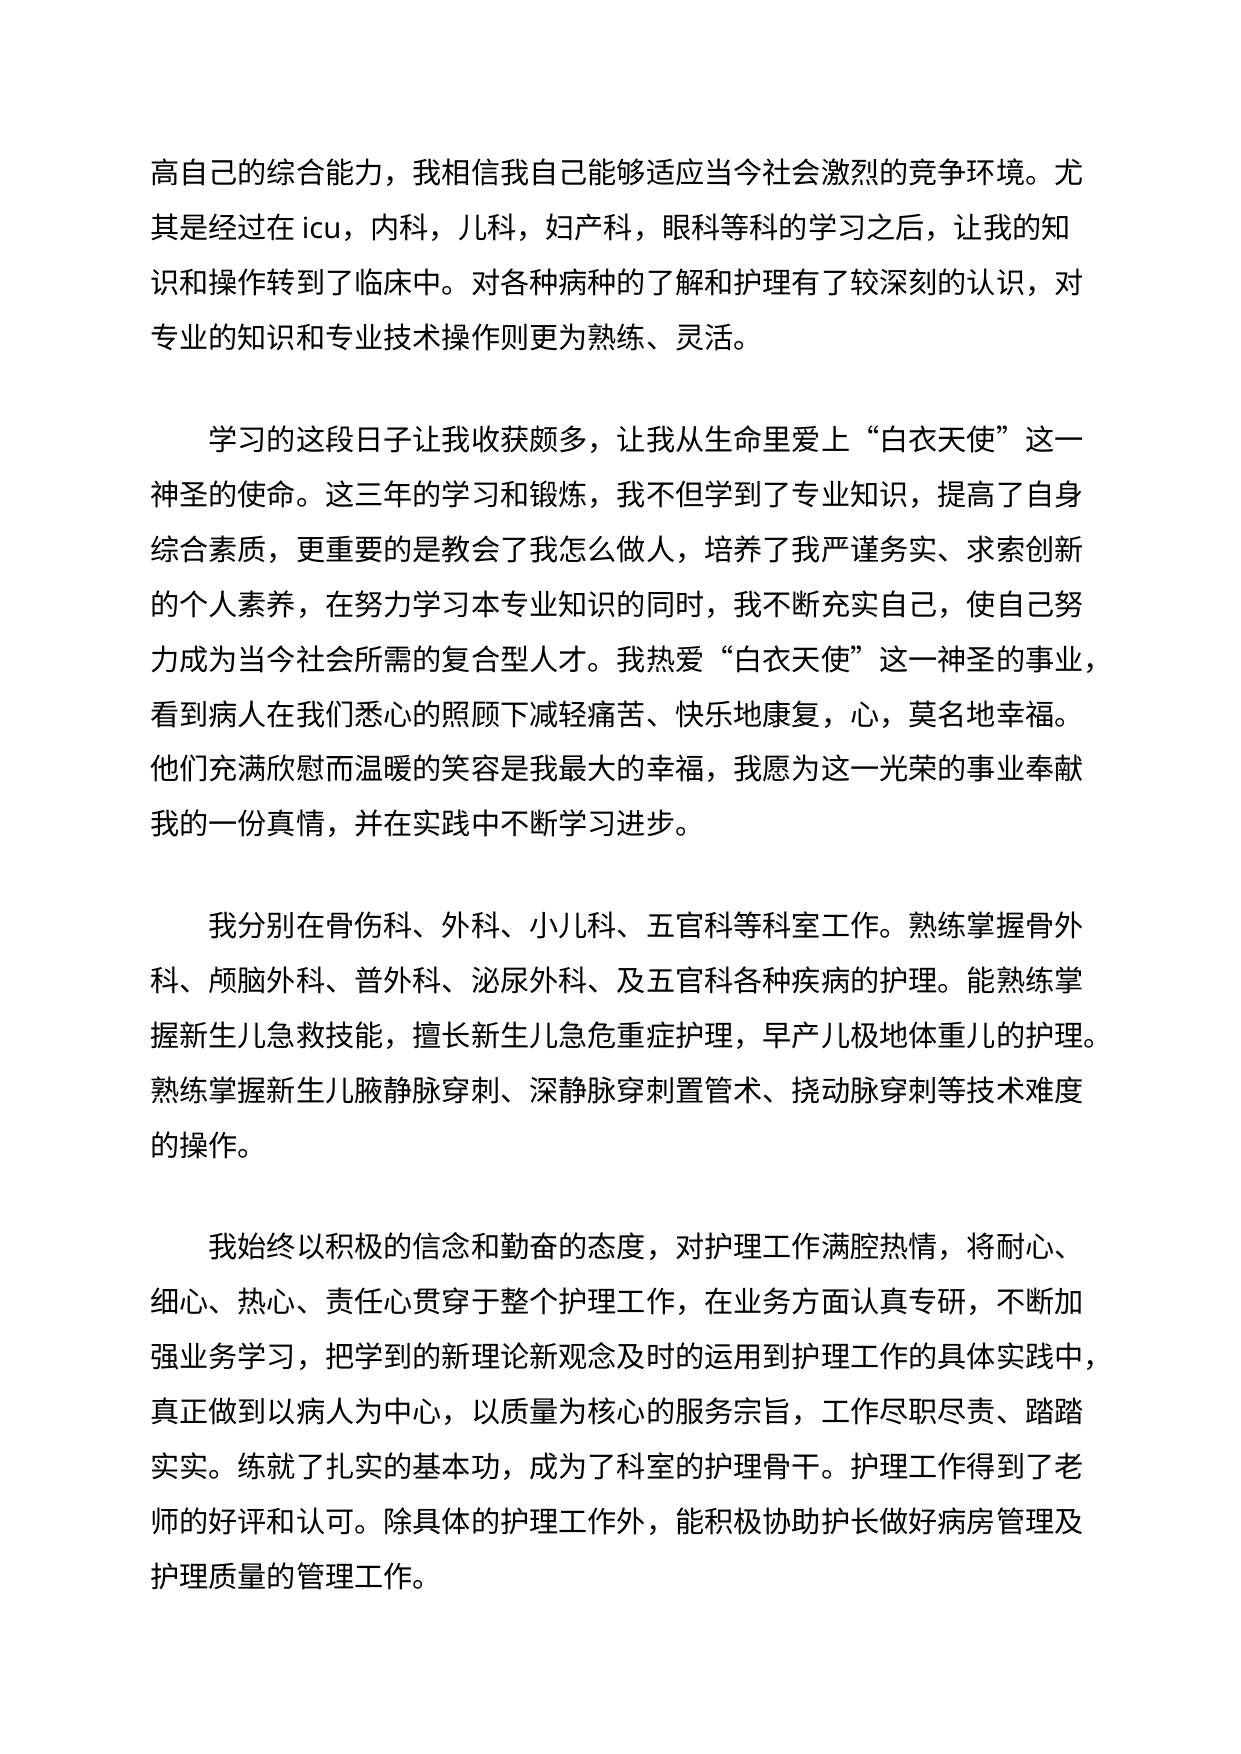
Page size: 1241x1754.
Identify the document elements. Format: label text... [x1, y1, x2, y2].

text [150, 150, 1090, 357]
text 学习的这段日子让我收获颇多，让我从生命里爱上“白衣天使”这一神圣的使命。这三年的学习和锻炼，我不但学到了专业知识，提高了自身综合素质，更重要的是教会了我怎么做人，培养了我严谨务实、求索创新的个人素养，在努力学习本专业知识的同时，我不断充实自己，使自己努力成为当今社会所需的复合型人才。我热爱“白衣天使”这一神圣的事业，看到病人在我们悉心的照顾下减轻痛苦、快乐地康复，心，莫名地幸福。他们充满欣慰而温暖的笑容是我最大的幸福，我愿为这一光荣的事业奉献我的一份真情，并在实践中不断学习进步。 [150, 417, 1090, 843]
text 我始终以积极的信念和勤奋的态度，对护理工作满腔热情，将耐心、细心、热心、责任心贯穿于整个护理工作，在业务方面认真专研，不断加强业务学习，把学到的新理论新观念及时的运用到护理工作的具体实践中，真正做到以病人为中心，以质量为核心的服务宗旨，工作尽职尽责、踏踏实实。练就了扎实的基本功，成为了科室的护理骨干。护理工作得到了老师的好评和认可。除具体的护理工作外，能积极协助护长做好病房管理及护理质量的管理工作。 [150, 1224, 1090, 1596]
text 我分别在骨伤科、外科、小儿科、五官科等科室工作。熟练掌握骨外科、颅脑外科、普外科、泌尿外科、及五官科各种疾病的护理。能熟练掌握新生儿急救技能，擅长新生儿急危重症护理，早产儿极地体重儿的护理。熟练掌握新生儿腋静脉穿刺、深静脉穿刺置管术、挠动脉穿刺等技术难度的操作。 [150, 903, 1090, 1164]
